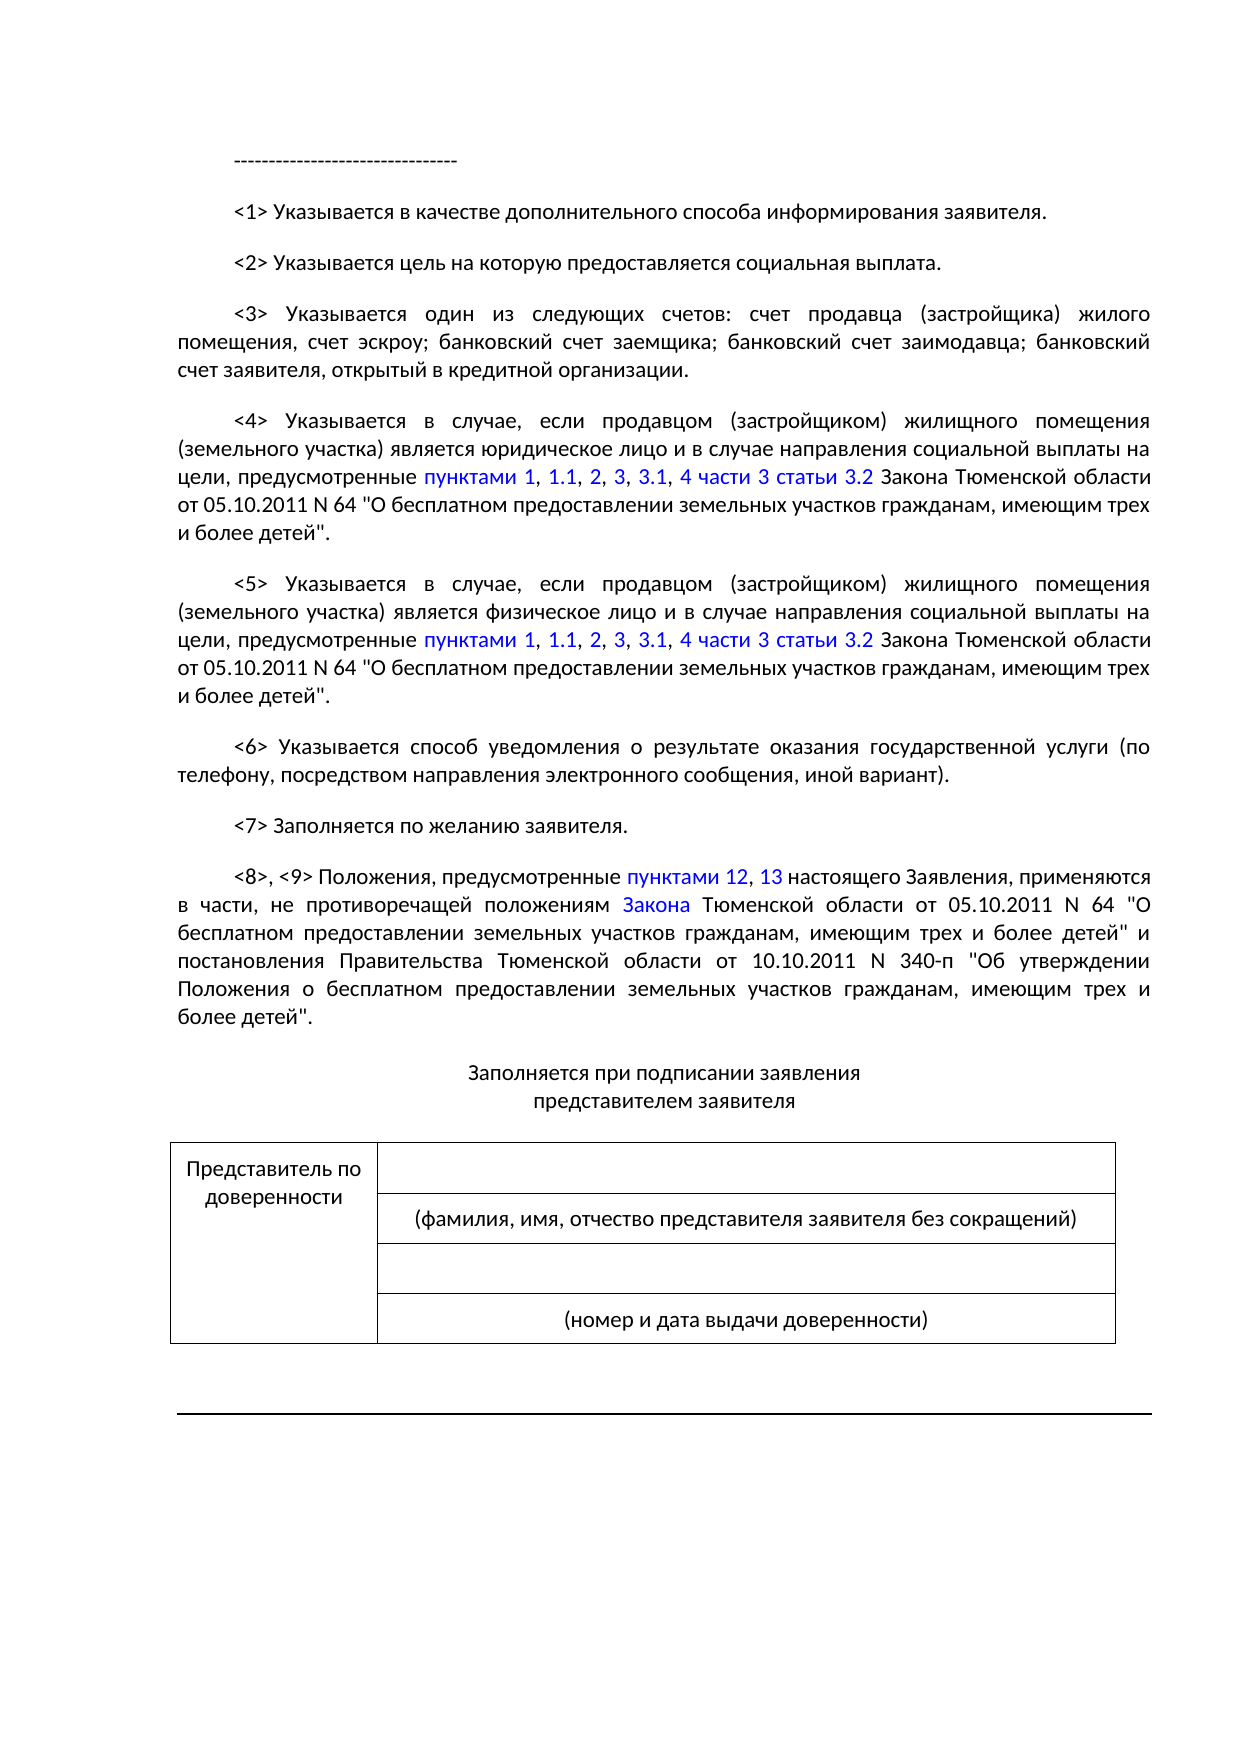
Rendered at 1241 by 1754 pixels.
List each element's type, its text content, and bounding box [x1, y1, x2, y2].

table_header [378, 1143, 1115, 1192]
text <4> Указывается в случае, если продавцом (застройщиком) жилищного помещения (земельного участка) является юридическое лицо и в случае направления социальной выплаты на цели, предусмотренные пунктами 1, 1.1, 2, 3, 3.1, 4 части 3 статьи 3.2 Закона Тюменской области от 05.10.2011 N 64 "О бесплатном предоставлении земельных участков гражданам, имеющим трех и более детей". [177, 406, 1152, 546]
table_cell [378, 1244, 1115, 1293]
text -------------------------------- [177, 146, 1152, 174]
table_header Представитель по доверенности [171, 1143, 377, 1343]
table_cell (фамилия, имя, отчество представителя заявителя без сокращений) [378, 1194, 1115, 1243]
text <6> Указывается способ уведомления о результате оказания государственной услуги (по телефону, посредством направления электронного сообщения, иной вариант). [177, 732, 1152, 788]
text <1> Указывается в качестве дополнительного способа информирования заявителя. [177, 197, 1152, 225]
text <3> Указывается один из следующих счетов: счет продавца (застройщика) жилого помещения, счет эскроу; банковский счет заемщика; банковский счет заимодавца; банковский счет заявителя, открытый в кредитной организации. [177, 299, 1152, 383]
text <5> Указывается в случае, если продавцом (застройщиком) жилищного помещения (земельного участка) является физическое лицо и в случае направления социальной выплаты на цели, предусмотренные пунктами 1, 1.1, 2, 3, 3.1, 4 части 3 статьи 3.2 Закона Тюменской области от 05.10.2011 N 64 "О бесплатном предоставлении земельных участков гражданам, имеющим трех и более детей". [177, 569, 1152, 709]
text представителем заявителя [177, 1086, 1152, 1114]
text <2> Указывается цель на которую предоставляется социальная выплата. [177, 248, 1152, 276]
text <7> Заполняется по желанию заявителя. [177, 811, 1152, 839]
table_cell (номер и дата выдачи доверенности) [378, 1294, 1115, 1343]
text <8>, <9> Положения, предусмотренные пунктами 12, 13 настоящего Заявления, применяются в части, не противоречащей положениям Закона Тюменской области от 05.10.2011 N 64 "О бесплатном предоставлении земельных участков гражданам, имеющим трех и более детей" и постановления Правительства Тюменской области от 10.10.2011 N 340-п "Об утверждении Положения о бесплатном предоставлении земельных участков гражданам, имеющим трех и более детей". [177, 862, 1152, 1030]
text Заполняется при подписании заявления [177, 1058, 1152, 1086]
